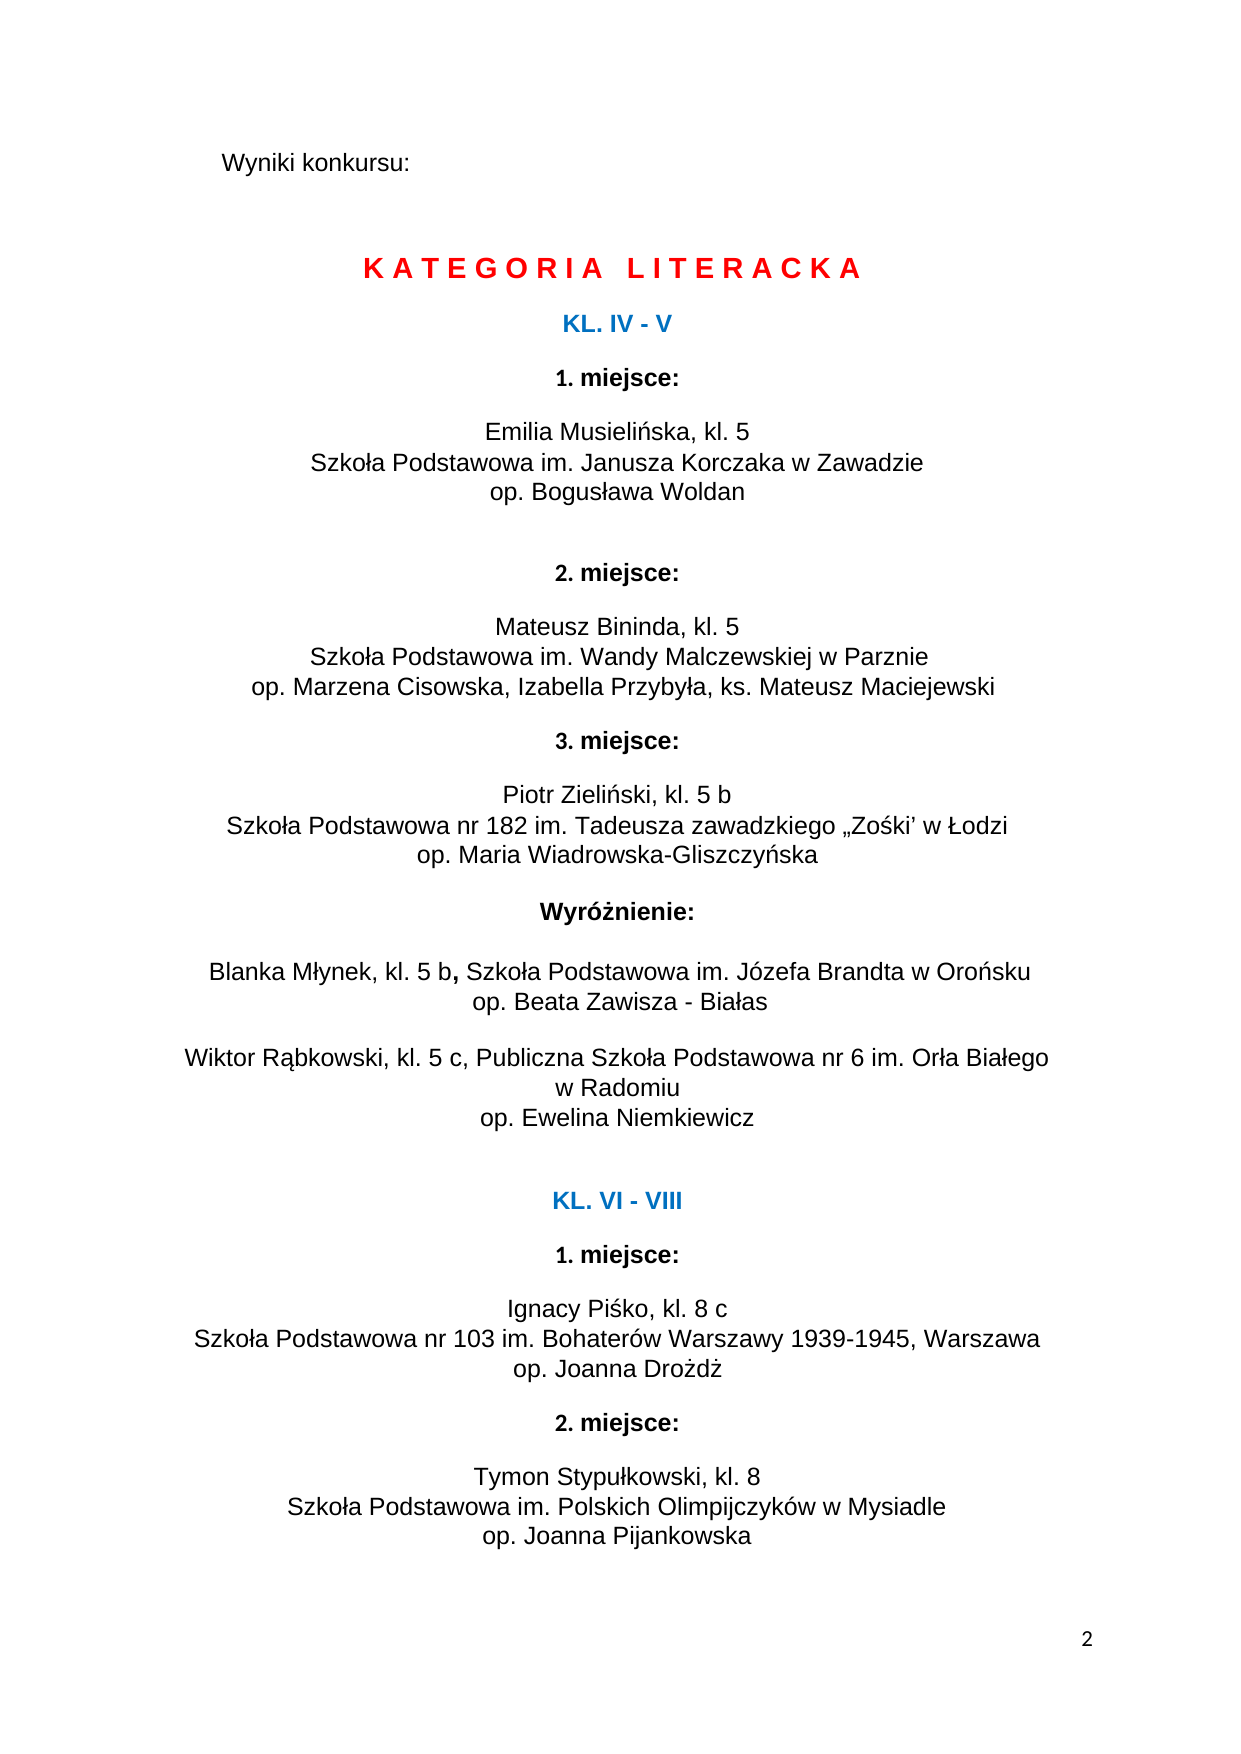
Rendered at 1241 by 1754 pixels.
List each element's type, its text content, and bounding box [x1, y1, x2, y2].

text Ignacy Piśko, kl. 8 c [148, 1294, 1087, 1323]
text Wiktor Rąbkowski, kl. 5 c, Publiczna Szkoła Podstawowa nr 6 im. Orła Białego w Radomiu [148, 1043, 1087, 1102]
text Tymon Stypułkowski, kl. 8 [148, 1462, 1087, 1490]
text Szkoła Podstawowa im. Janusza Korczaka w Zawadzie [148, 447, 1087, 476]
text KL. VI - VIII [148, 1186, 1087, 1214]
text op. Bogusława Woldan [148, 477, 1087, 506]
text Piotr Zieliński, kl. 5 b [148, 781, 1087, 809]
text Szkoła Podstawowa nr 182 im. Tadeusza zawadzkiego „Zośki’ w Łodzi [168, 811, 1067, 839]
text Wyróżnienie: [164, 897, 1071, 926]
text K A T E G O R I A L I T E R A C K A [148, 251, 1076, 285]
text KL. IV - V [148, 309, 1087, 338]
text Emilia Musielińska, kl. 5 [148, 417, 1087, 446]
text Mateusz Bininda, kl. 5 [148, 612, 1087, 641]
text op. Beata Zawisza - Białas [148, 987, 1093, 1015]
list miejsce: [164, 726, 1071, 756]
text op. Joanna Pijankowska [168, 1521, 1066, 1550]
text Szkoła Podstawowa im. Polskich Olimpijczyków w Mysiadle [168, 1492, 1066, 1521]
list miejsce: [164, 362, 1071, 393]
text Wyniki konkursu: [221, 148, 1088, 176]
text Blanka Młynek, kl. 5 b, Szkoła Podstawowa im. Józefa Brandta w Orońsku [148, 957, 1093, 986]
text Szkoła Podstawowa im. Wandy Malczewskiej w Parznie op. Marzena Cisowska, Izabella Przybyła, ks. Mateusz Maciejewski [234, 642, 1011, 701]
text Szkoła Podstawowa nr 103 im. Bohaterów Warszawy 1939-1945, Warszawa op. Joanna Drożdż [168, 1324, 1066, 1382]
list miejsce: [164, 1239, 1071, 1269]
list miejsce: [164, 1407, 1071, 1437]
text op. Maria Wiadrowska-Gliszczyńska [168, 840, 1067, 869]
text op. Ewelina Niemkiewicz [148, 1103, 1087, 1132]
list miejsce: [164, 557, 1071, 588]
